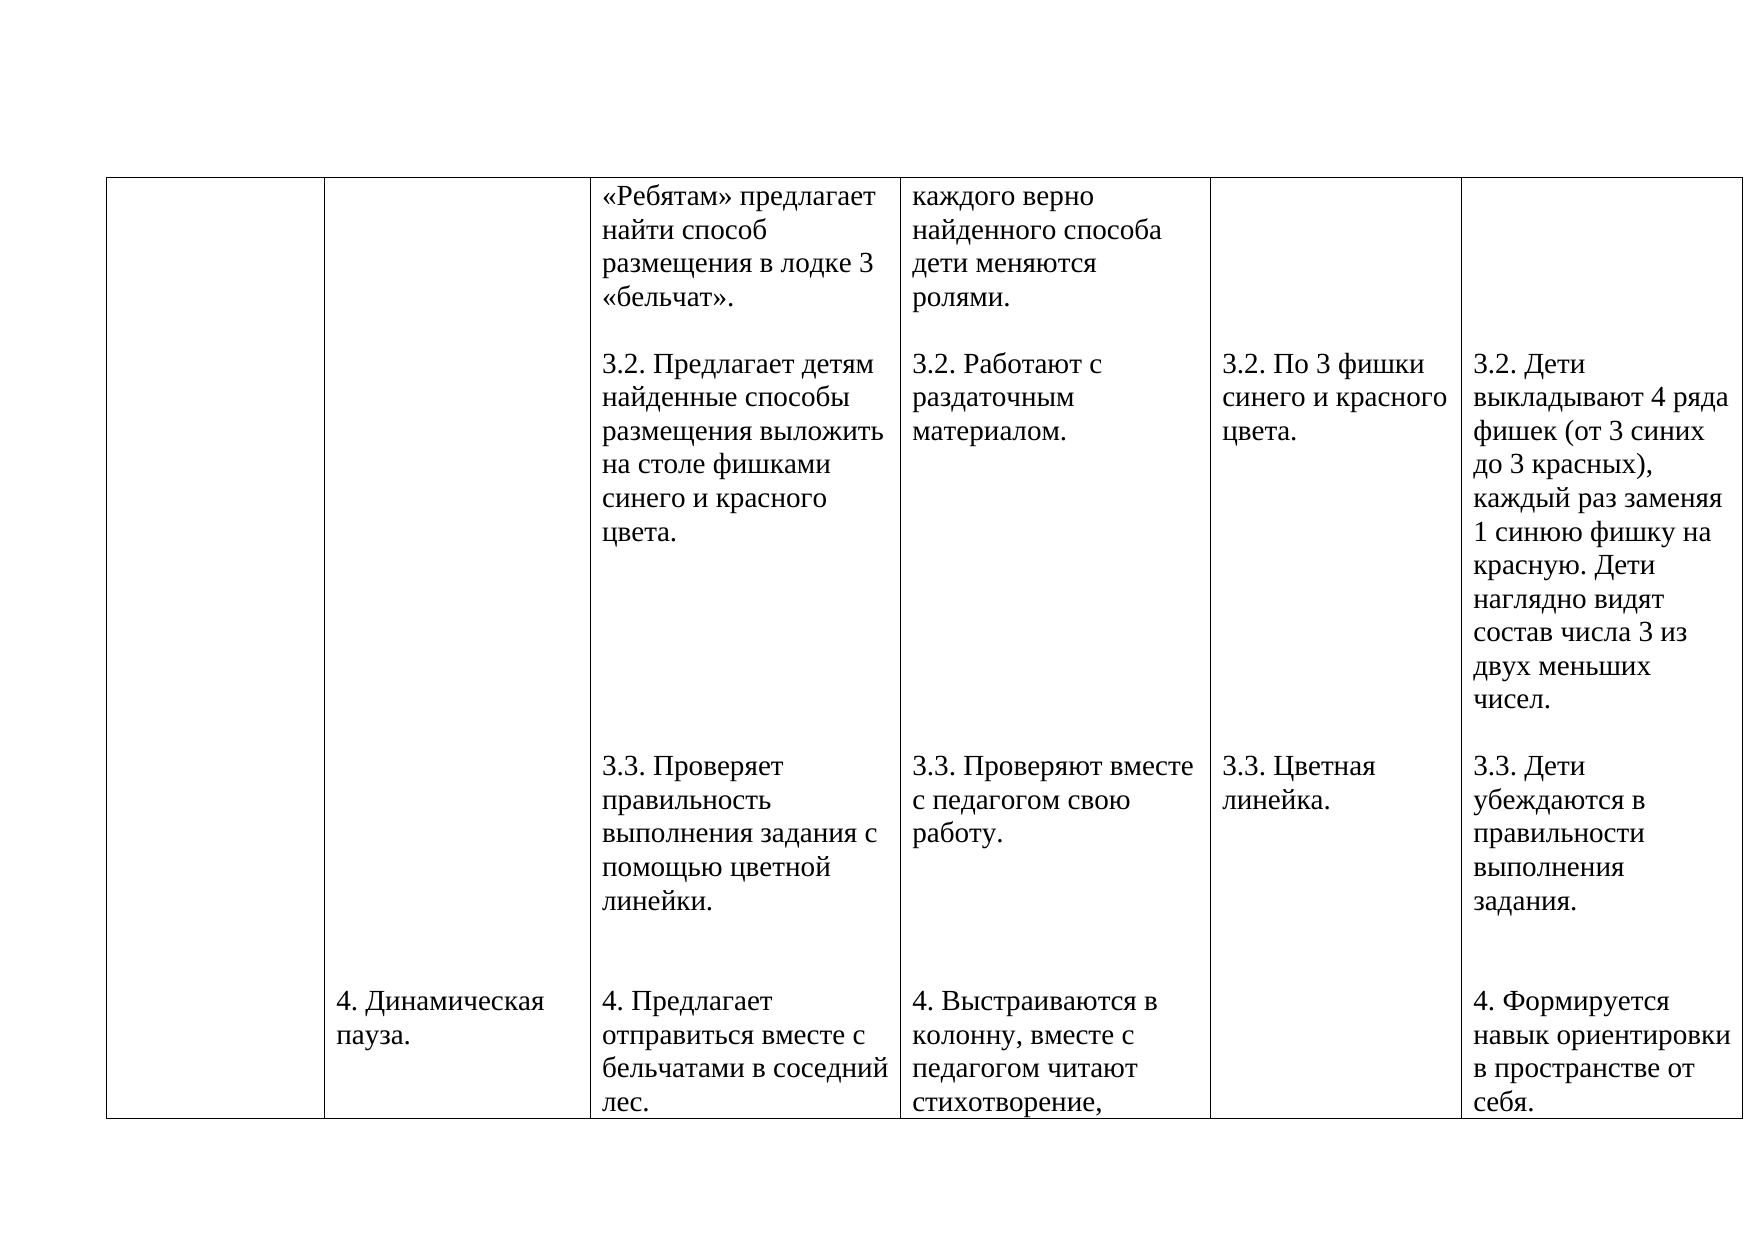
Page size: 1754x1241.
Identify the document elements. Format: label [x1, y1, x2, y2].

table_cell [591, 178, 900, 1117]
table_cell [1211, 178, 1461, 1117]
table_cell [107, 178, 324, 1117]
table_cell [901, 178, 1210, 1117]
table_cell [1462, 178, 1742, 1117]
table_cell [325, 178, 590, 1117]
